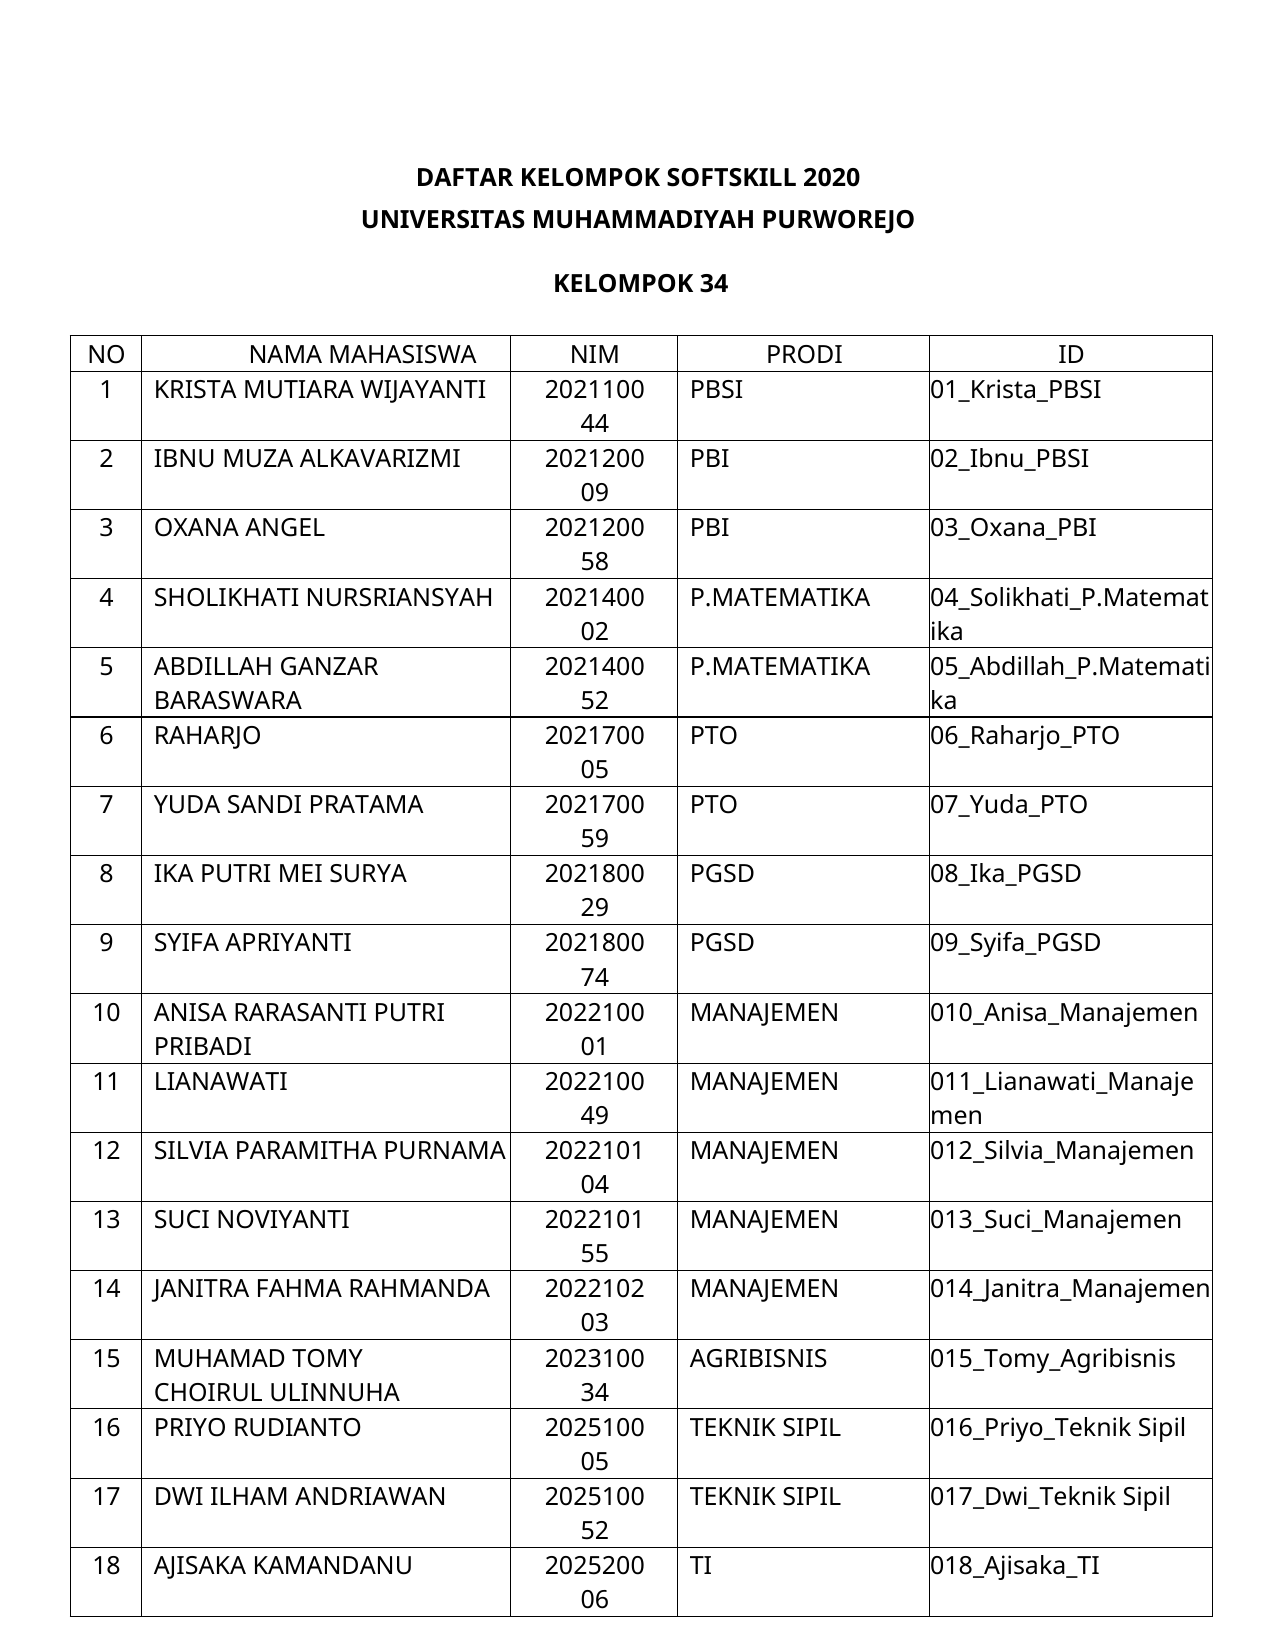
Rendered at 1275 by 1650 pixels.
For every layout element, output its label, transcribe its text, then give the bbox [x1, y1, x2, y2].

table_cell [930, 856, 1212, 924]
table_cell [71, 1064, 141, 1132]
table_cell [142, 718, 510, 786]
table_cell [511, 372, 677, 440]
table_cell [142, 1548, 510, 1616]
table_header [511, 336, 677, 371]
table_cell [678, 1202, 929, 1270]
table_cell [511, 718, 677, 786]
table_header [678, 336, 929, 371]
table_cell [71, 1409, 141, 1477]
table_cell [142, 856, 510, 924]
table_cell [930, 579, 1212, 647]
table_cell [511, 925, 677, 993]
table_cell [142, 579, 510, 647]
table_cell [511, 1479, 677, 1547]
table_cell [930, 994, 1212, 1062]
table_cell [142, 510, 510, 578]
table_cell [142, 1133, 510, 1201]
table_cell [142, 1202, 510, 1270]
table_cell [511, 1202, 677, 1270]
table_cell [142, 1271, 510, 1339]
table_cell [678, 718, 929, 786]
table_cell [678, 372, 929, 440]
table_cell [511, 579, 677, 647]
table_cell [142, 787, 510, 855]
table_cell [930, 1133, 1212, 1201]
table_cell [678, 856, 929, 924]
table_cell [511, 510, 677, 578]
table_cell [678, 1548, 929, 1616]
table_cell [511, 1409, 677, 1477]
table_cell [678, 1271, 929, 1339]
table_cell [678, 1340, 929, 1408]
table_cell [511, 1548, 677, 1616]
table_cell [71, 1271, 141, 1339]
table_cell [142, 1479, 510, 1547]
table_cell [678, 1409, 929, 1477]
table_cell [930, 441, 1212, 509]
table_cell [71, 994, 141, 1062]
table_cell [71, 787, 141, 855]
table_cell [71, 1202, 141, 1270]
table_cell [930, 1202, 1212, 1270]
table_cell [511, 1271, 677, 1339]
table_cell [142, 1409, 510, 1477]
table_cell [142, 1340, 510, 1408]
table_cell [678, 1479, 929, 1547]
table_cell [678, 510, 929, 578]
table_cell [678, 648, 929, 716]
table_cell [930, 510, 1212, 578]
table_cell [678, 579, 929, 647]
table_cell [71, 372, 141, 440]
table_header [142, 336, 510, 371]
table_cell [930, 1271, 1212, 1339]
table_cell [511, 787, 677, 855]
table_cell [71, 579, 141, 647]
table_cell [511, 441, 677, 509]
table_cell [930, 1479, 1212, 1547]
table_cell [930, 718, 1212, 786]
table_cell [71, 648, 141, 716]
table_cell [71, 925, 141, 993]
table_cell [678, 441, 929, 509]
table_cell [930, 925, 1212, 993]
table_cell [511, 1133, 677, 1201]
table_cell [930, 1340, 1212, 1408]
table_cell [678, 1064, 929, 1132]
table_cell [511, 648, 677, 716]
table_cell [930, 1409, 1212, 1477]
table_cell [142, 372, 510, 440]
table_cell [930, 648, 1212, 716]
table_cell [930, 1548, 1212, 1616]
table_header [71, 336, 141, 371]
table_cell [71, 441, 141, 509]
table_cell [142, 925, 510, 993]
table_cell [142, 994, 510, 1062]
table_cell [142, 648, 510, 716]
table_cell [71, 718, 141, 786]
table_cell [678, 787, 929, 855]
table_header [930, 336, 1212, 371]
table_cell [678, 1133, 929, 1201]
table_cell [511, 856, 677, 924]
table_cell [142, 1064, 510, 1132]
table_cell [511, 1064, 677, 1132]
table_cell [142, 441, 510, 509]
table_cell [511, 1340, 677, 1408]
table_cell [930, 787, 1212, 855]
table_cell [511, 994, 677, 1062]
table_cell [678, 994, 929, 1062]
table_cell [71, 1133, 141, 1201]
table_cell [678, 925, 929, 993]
text KELOMPOK 34 [127, 266, 1154, 300]
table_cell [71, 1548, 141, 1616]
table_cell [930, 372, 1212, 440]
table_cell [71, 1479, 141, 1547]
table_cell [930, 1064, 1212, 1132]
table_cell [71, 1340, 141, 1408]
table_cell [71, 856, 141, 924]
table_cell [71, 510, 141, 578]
